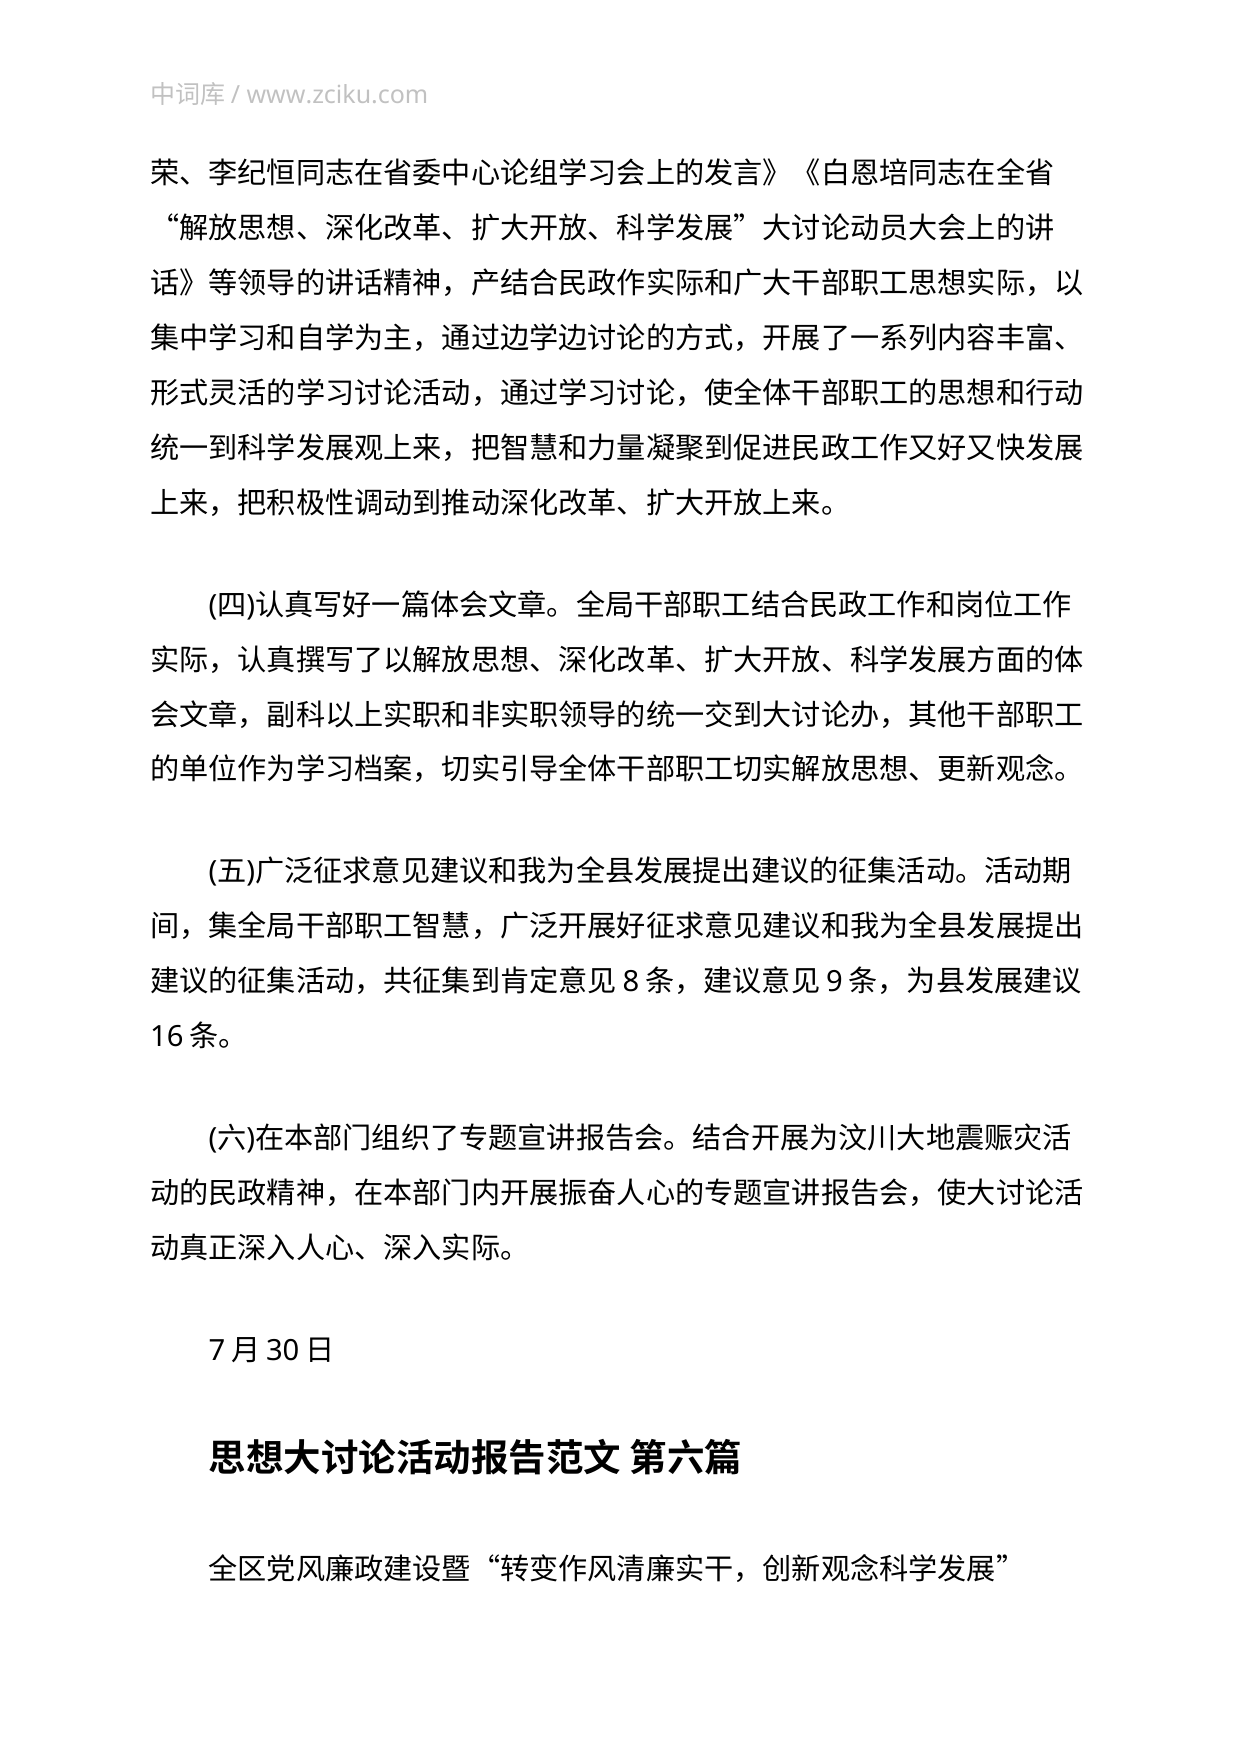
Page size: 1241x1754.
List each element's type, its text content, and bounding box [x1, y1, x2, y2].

text 7月30日 [150, 1326, 1090, 1369]
text 全区党风廉政建设暨“转变作风清廉实干，创新观念科学发展” [150, 1546, 1090, 1588]
text (六)在本部门组织了专题宣讲报告会。结合开展为汶川大地震赈灾活动的民政精神，在本部门内开展振奋人心的专题宣讲报告会，使大讨论活动真正深入人心、深入实际。 [150, 1114, 1090, 1267]
text 思想大讨论活动报告范文 第六篇 [150, 1428, 1090, 1482]
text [150, 150, 1090, 522]
text (四)认真写好一篇体会文章。全局干部职工结合民政工作和岗位工作实际，认真撰写了以解放思想、深化改革、扩大开放、科学发展方面的体会文章，副科以上实职和非实职领导的统一交到大讨论办，其他干部职工的单位作为学习档案，切实引导全体干部职工切实解放思想、更新观念。 [150, 581, 1090, 788]
text (五)广泛征求意见建议和我为全县发展提出建议的征集活动。活动期间，集全局干部职工智慧，广泛开展好征求意见建议和我为全县发展提出建议的征集活动，共征集到肯定意见8条，建议意见9条，为县发展建议16条。 [150, 848, 1090, 1055]
